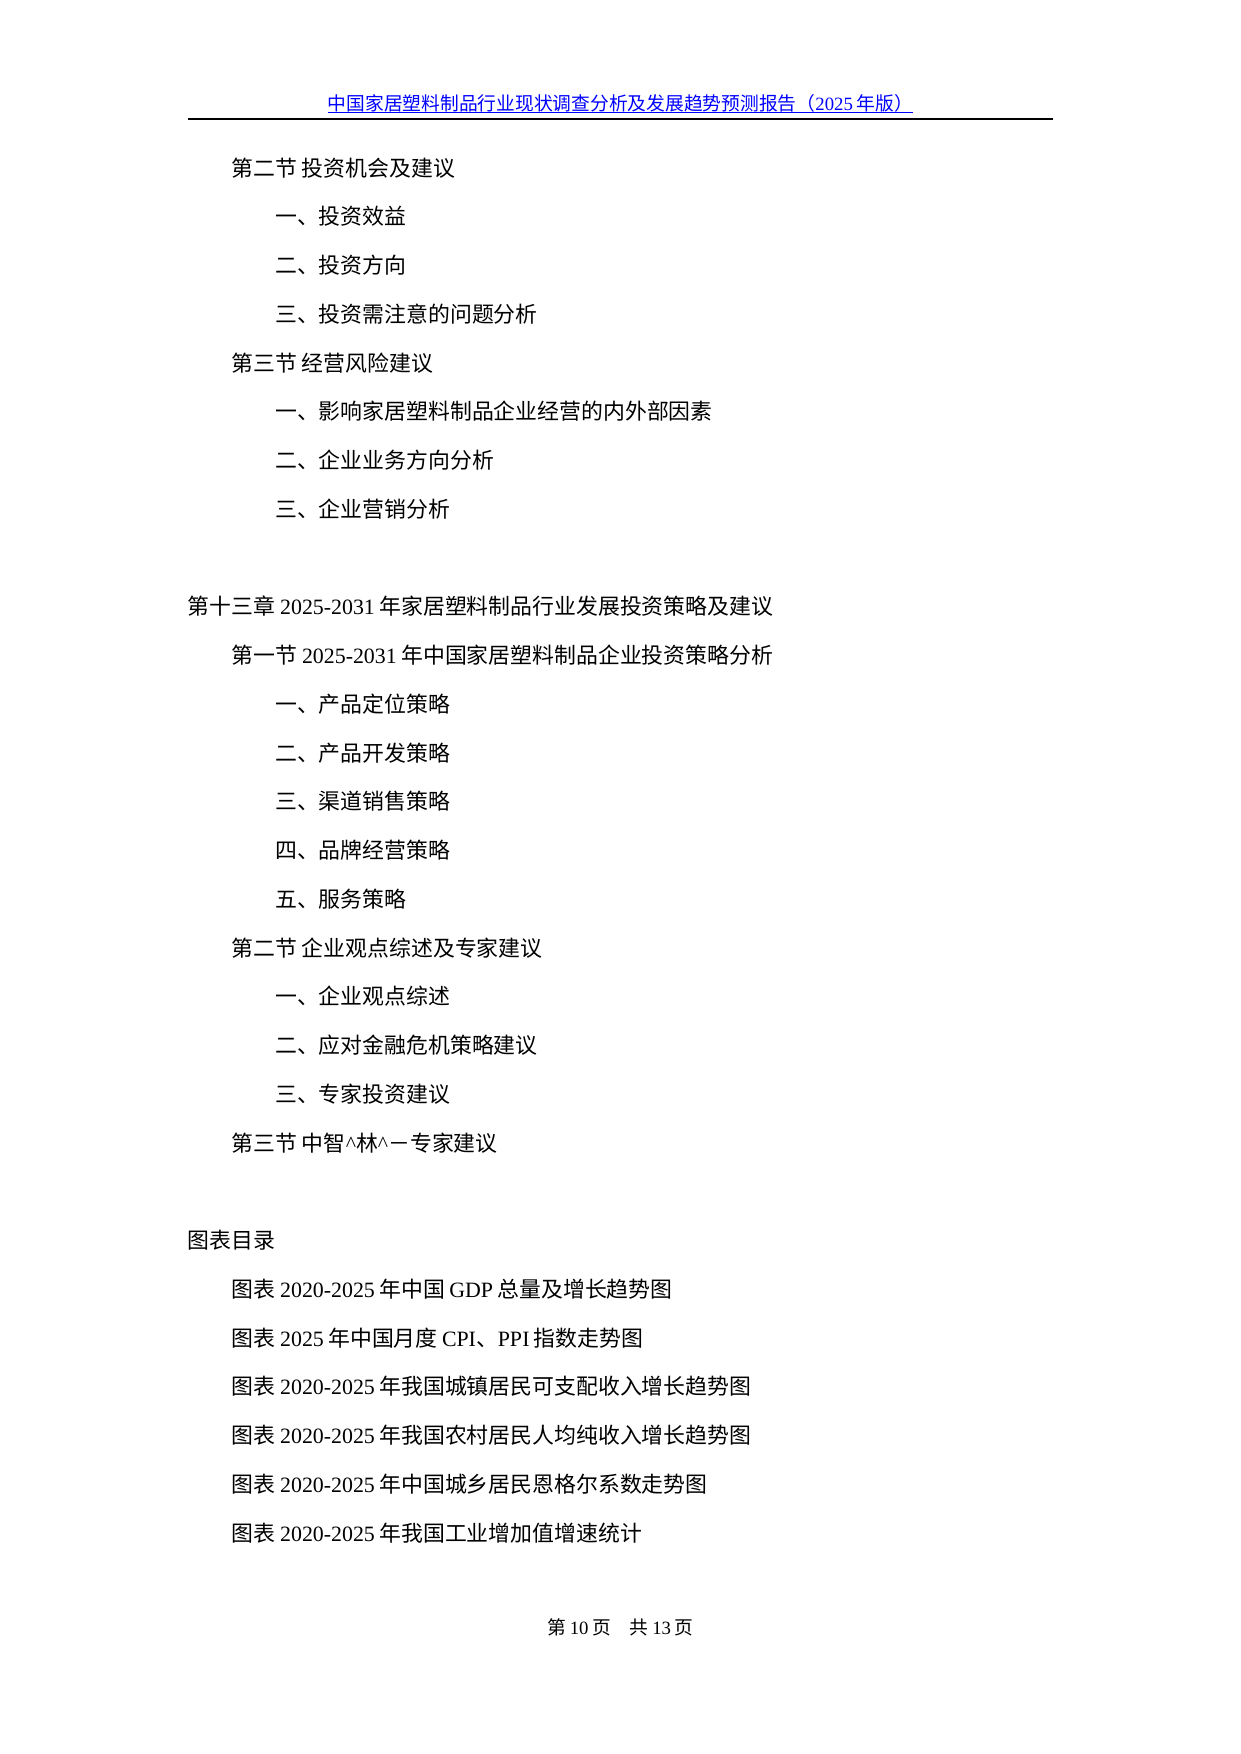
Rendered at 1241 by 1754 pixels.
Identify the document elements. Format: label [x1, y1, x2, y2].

text [187, 150, 1053, 1548]
